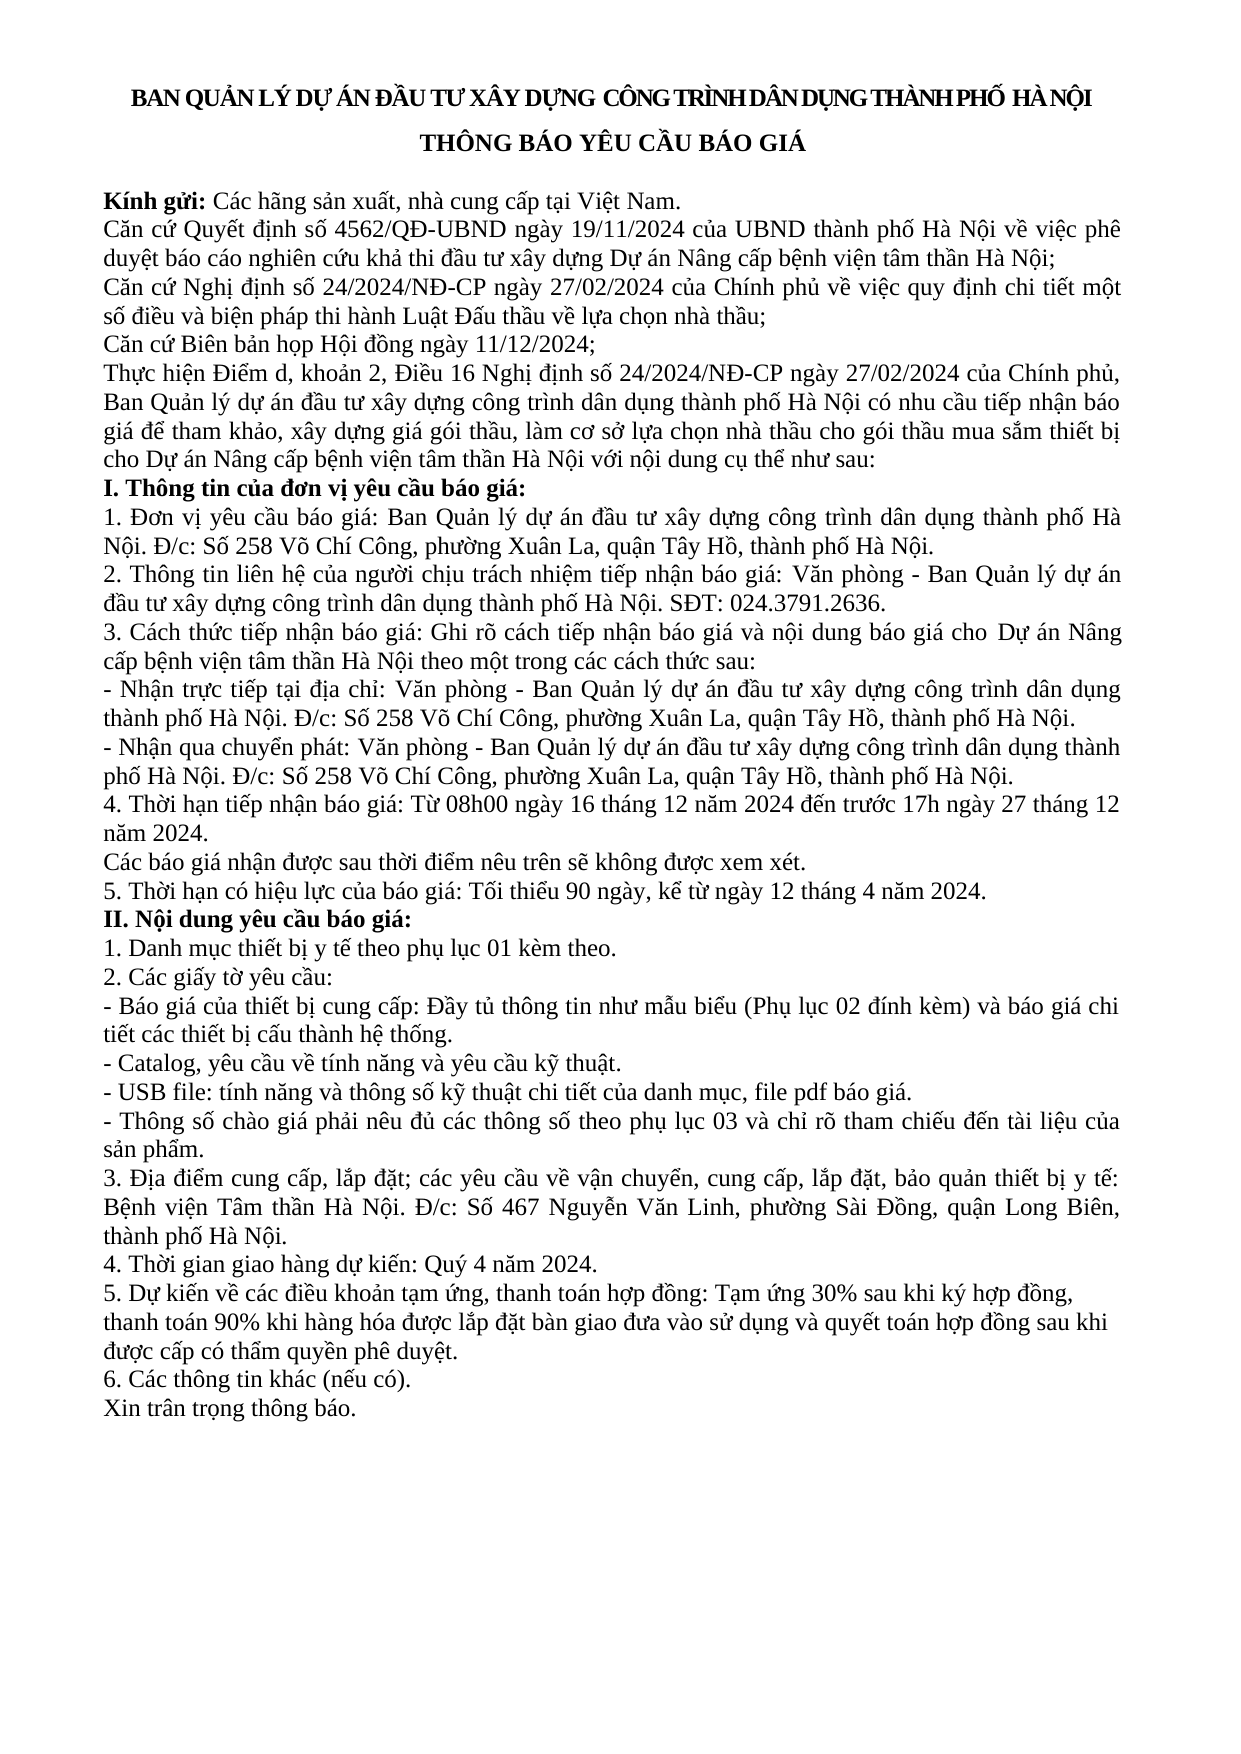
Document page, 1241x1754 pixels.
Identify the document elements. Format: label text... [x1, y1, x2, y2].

text 4. Thời gian giao hàng dự kiến: Quý 4 năm 2024. [103, 1249, 1122, 1278]
text THÔNG BÁO YÊU CẦU BÁO GIÁ [103, 128, 1122, 157]
text 2. Các giấy tờ yêu cầu: [103, 962, 1122, 991]
text Kính gửi: Các hãng sản xuất, nhà cung cấp tại Việt Nam. [103, 186, 1122, 214]
text 5. Dự kiến về các điều khoản tạm ứng, thanh toán hợp đồng: Tạm ứng 30% sau khi ký hợp đồng, thanh toán 90% khi hàng hóa được lắp đặt bàn giao đưa vào sử dụng và quyết toán hợp đồng sau khi được cấp có thẩm quyền phê duyệt. [103, 1278, 1122, 1364]
text Xin trân trọng thông báo. [103, 1393, 1122, 1422]
text 1. Đơn vị yêu cầu báo giá: Ban Quản lý dự án đầu tư xây dựng công trình dân dụng thành phố Hà Nội. Đ/c: Số 258 Võ Chí Công, phường Xuân La, quận Tây Hồ, thành phố Hà Nội. [103, 502, 1122, 559]
text - Nhận trực tiếp tại địa chỉ: Văn phòng - Ban Quản lý dự án đầu tư xây dựng công trình dân dụng thành phố Hà Nội. Đ/c: Số 258 Võ Chí Công, phường Xuân La, quận Tây Hồ, thành phố Hà Nội. [103, 674, 1122, 732]
text 2. Thông tin liên hệ của người chịu trách nhiệm tiếp nhận báo giá: Văn phòng - Ban Quản lý dự án đầu tư xây dựng công trình dân dụng thành phố Hà Nội. SĐT: 024.3791.2636. [103, 559, 1122, 617]
text Căn cứ Nghị định số 24/2024/NĐ-CP ngày 27/02/2024 của Chính phủ về việc quy định chi tiết một số điều và biện pháp thi hành Luật Đấu thầu về lựa chọn nhà thầu; [103, 272, 1122, 329]
text 6. Các thông tin khác (nếu có). [103, 1364, 1122, 1393]
text Thực hiện Điểm d, khoản 2, Điều 16 Nghị định số 24/2024/NĐ-CP ngày 27/02/2024 của Chính phủ, Ban Quản lý dự án đầu tư xây dựng công trình dân dụng thành phố Hà Nội có nhu cầu tiếp nhận báo giá để tham khảo, xây dựng giá gói thầu, làm cơ sở lựa chọn nhà thầu cho gói thầu mua sắm thiết bị cho Dự án Nâng cấp bệnh viện tâm thần Hà Nội với nội dung cụ thể như sau: [103, 358, 1122, 473]
text - Thông số chào giá phải nêu đủ các thông số theo phụ lục 03 và chỉ rõ tham chiếu đến tài liệu của sản phẩm. [103, 1106, 1122, 1163]
text - Catalog, yêu cầu về tính năng và yêu cầu kỹ thuật. [103, 1048, 1122, 1077]
text 3. Địa điểm cung cấp, lắp đặt; các yêu cầu về vận chuyển, cung cấp, lắp đặt, bảo quản thiết bị y tế: Bệnh viện Tâm thần Hà Nội. Đ/c: Số 467 Nguyễn Văn Linh, phường Sài Đồng, quận Long Biên, thành phố Hà Nội. [103, 1163, 1122, 1249]
text 3. Cách thức tiếp nhận báo giá: Ghi rõ cách tiếp nhận báo giá và nội dung báo giá cho Dự án Nâng cấp bệnh viện tâm thần Hà Nội theo một trong các cách thức sau: [103, 617, 1122, 674]
text - Báo giá của thiết bị cung cấp: Đầy tủ thông tin như mẫu biểu (Phụ lục 02 đính kèm) và báo giá chi tiết các thiết bị cấu thành hệ thống. [103, 991, 1122, 1048]
text Căn cứ Biên bản họp Hội đồng ngày 11/12/2024; [103, 329, 1122, 358]
text - USB file: tính năng và thông số kỹ thuật chi tiết của danh mục, file pdf báo giá. [103, 1077, 1122, 1106]
text 4. Thời hạn tiếp nhận báo giá: Từ 08h00 ngày 16 tháng 12 năm 2024 đến trước 17h ngày 27 tháng 12 năm 2024. [103, 789, 1122, 847]
text BAN QUẢN LÝ DỰ ÁN ĐẦU TƯ XÂY DỰNG CÔNG TRÌNH DÂN DỤNG THÀNH PHỐ HÀ NỘI [103, 83, 1122, 112]
text 5. Thời hạn có hiệu lực của báo giá: Tối thiểu 90 ngày, kể từ ngày 12 tháng 4 năm 2024. [103, 876, 1122, 904]
text - Nhận qua chuyển phát: Văn phòng - Ban Quản lý dự án đầu tư xây dựng công trình dân dụng thành phố Hà Nội. Đ/c: Số 258 Võ Chí Công, phường Xuân La, quận Tây Hồ, thành phố Hà Nội. [103, 732, 1122, 789]
text Các báo giá nhận được sau thời điểm nêu trên sẽ không được xem xét. [103, 847, 1122, 876]
text I. Thông tin của đơn vị yêu cầu báo giá: [103, 473, 1122, 502]
text II. Nội dung yêu cầu báo giá: [103, 904, 1122, 933]
text Căn cứ Quyết định số 4562/QĐ-UBND ngày 19/11/2024 của UBND thành phố Hà Nội về việc phê duyệt báo cáo nghiên cứu khả thi đầu tư xây dựng Dự án Nâng cấp bệnh viện tâm thần Hà Nội; [103, 214, 1122, 272]
text 1. Danh mục thiết bị y tế theo phụ lục 01 kèm theo. [103, 933, 1122, 962]
